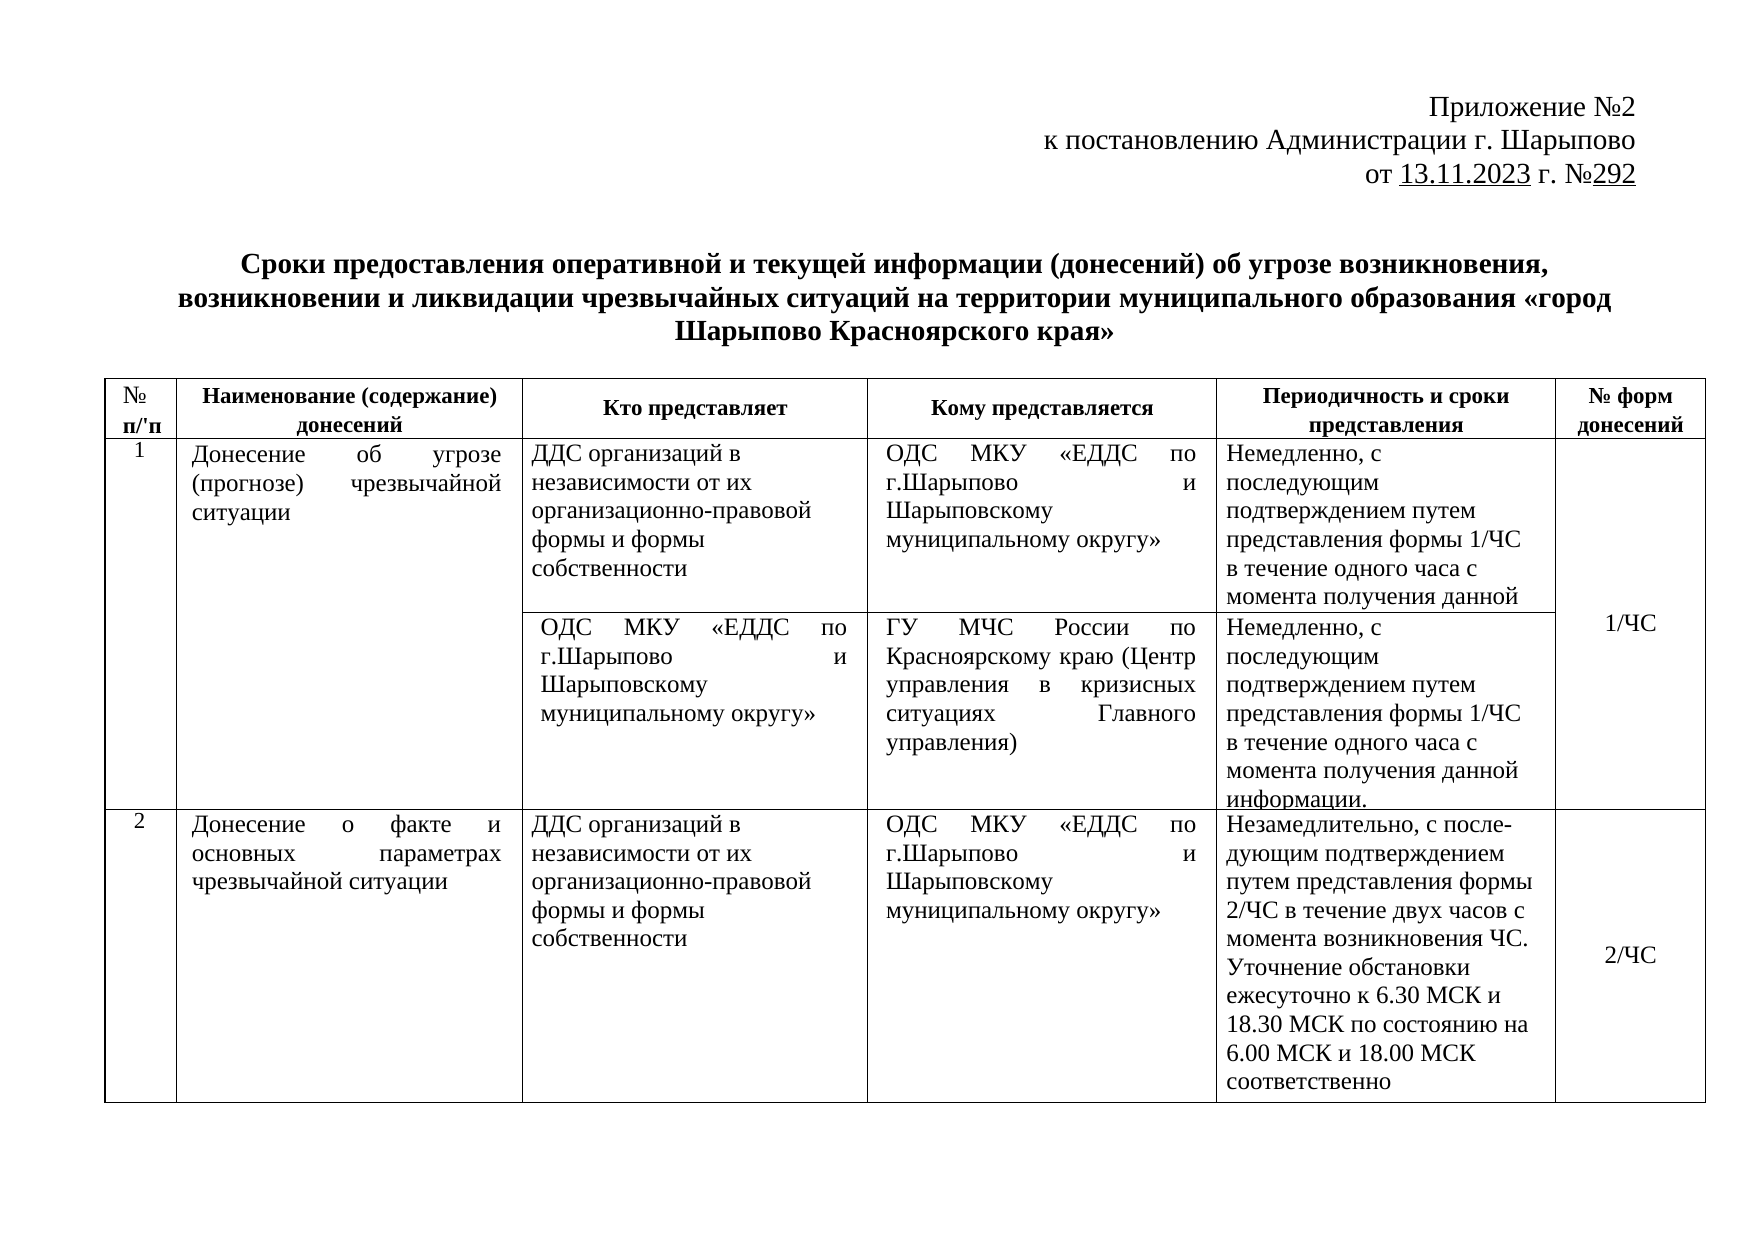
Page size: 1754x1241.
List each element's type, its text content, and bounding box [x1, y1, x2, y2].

table_cell ДДС организаций в независимости от их организационно-правовой формы и формы собственности [523, 810, 867, 1102]
table_header Кто представляет [523, 379, 867, 438]
table_cell ГУ МЧС России по Красноярскому краю (Центр управления в кризисных ситуациях Главного управления) [868, 613, 1216, 809]
table_header Периодичность и сроки представления [1217, 379, 1555, 438]
text к постановлению Администрации г. Шарыпово [103, 122, 1636, 156]
table_header № п/'п [106, 379, 176, 438]
table_cell Донесение об угрозе (прогнозе) чрезвычайной ситуации [177, 439, 522, 809]
table_cell ОДС МКУ «ЕДДС по г.Шарыпово и Шарыповскому муниципальному округу» [868, 810, 1216, 1102]
table_cell ОДС МКУ «ЕДДС по г.Шарыпово и Шарыповскому муниципальному округу» [523, 613, 867, 809]
table_cell 1 [106, 439, 176, 809]
table_cell Немедленно, с последующим подтверждением путем представления формы 1/ЧС в течение одного часа с момента получения данной информации. [1217, 439, 1555, 612]
text от 13.11.2023 г. №292 [605, 156, 1636, 189]
table_cell ОДС МКУ «ЕДДС по г.Шарыпово и Шарыповскому муниципальному округу» [868, 439, 1216, 612]
table_header № форм донесений [1556, 379, 1705, 438]
table_cell 1/ЧС [1556, 439, 1705, 809]
table_cell ДДС организаций в независимости от их организационно-правовой формы и формы собственности [523, 439, 867, 612]
text Приложение №2 [605, 89, 1636, 122]
list Сроки предоставления оперативной и текущей информации (донесений) об угрозе возникновения, возникновении и ликвидации чрезвычайных ситуаций на территории муниципального образования «город Шарыпово Красноярского края» [153, 247, 1636, 347]
table_cell Незамедлительно, с после- дующим подтверждением путем представления формы 2/ЧС в течение двух часов с момента возникновения ЧС. Уточнение обстановки ежесуточно к 6.30 МСК и 18.30 МСК по состоянию на 6.00 МСК и 18.00 МСК соответственно [1217, 810, 1555, 1102]
table_cell 2/ЧС [1556, 810, 1705, 1102]
table_cell 2 [106, 810, 176, 1102]
table_cell Донесение о факте и основных параметрах чрезвычайной ситуации [177, 810, 522, 1102]
table_header Наименование (содержание) донесений [177, 379, 522, 438]
table_cell Немедленно, с последующим подтверждением путем представления формы 1/ЧС в течение одного часа с момента получения данной информации. [1217, 613, 1555, 809]
table_header Кому представляется [868, 379, 1216, 438]
